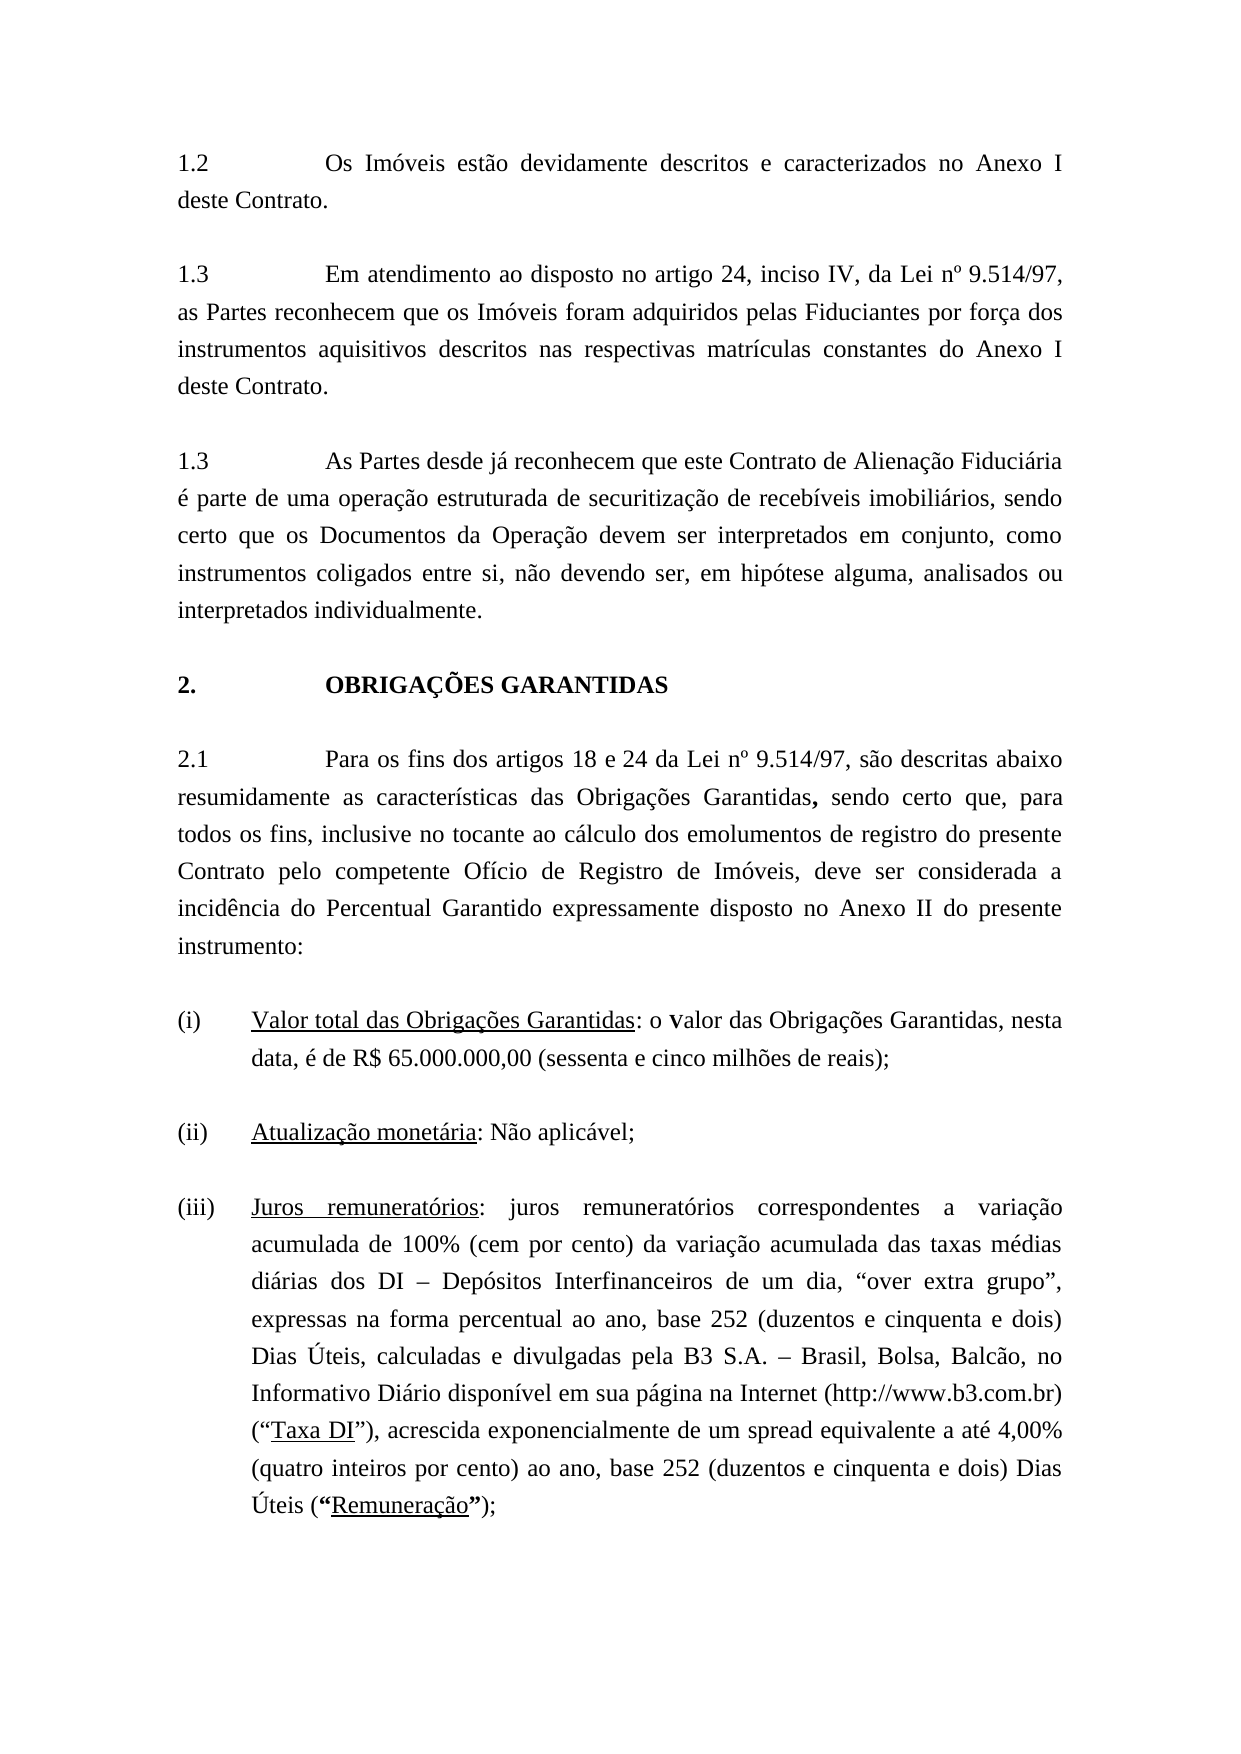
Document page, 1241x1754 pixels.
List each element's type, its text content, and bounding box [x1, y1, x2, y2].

list Juros remuneratórios: juros remuneratórios correspondentes a variação acumulada de 100% (cem por cento) da variação acumulada das taxas médias diárias dos DI – Depósitos Interfinanceiros de um dia, “over extra grupo”, expressas na forma percentual ao ano, base 252 (duzentos e cinquenta e dois) Dias Úteis, calculadas e divulgadas pela B3 S.A. – Brasil, Bolsa, Balcão, no Informativo Diário disponível em sua página na Internet (http://www.b3.com.br) (“Taxa DI”), acrescida exponencialmente de um spread equivalente a até 4,00% (quatro inteiros por cento) ao ano, base 252 (duzentos e cinquenta e dois) Dias Úteis (“Remuneração”); [177, 1192, 1063, 1519]
subtitle 2.1 Para os fins dos artigos 18 e 24 da Lei nº 9.514/97, são descritas abaixo resumidamente as características das Obrigações Garantidas, sendo certo que, para todos os fins, inclusive no tocante ao cálculo dos emolumentos de registro do presente Contrato pelo competente Ofício de Registro de Imóveis, deve ser considerada a incidência do Percentual Garantido expressamente disposto no Anexo II do presente instrumento: [177, 744, 1063, 959]
subtitle 1.3 As Partes desde já reconhecem que este Contrato de Alienação Fiduciária é parte de uma operação estruturada de securitização de recebíveis imobiliários, sendo certo que os Documentos da Operação devem ser interpretados em conjunto, como instrumentos coligados entre si, não devendo ser, em hipótese alguma, analisados ou interpretados individualmente. [177, 446, 1063, 624]
subtitle 2. OBRIGAÇÕES GARANTIDAS [177, 670, 1063, 698]
subtitle 1.2 Os Imóveis estão devidamente descritos e caracterizados no Anexo I deste Contrato. [177, 148, 1063, 214]
list Valor total das Obrigações Garantidas: o valor das Obrigações Garantidas, nesta data, é de R$ 65.000.000,00 (sessenta e cinco milhões de reais); [177, 1005, 1063, 1071]
subtitle 1.3 Em atendimento ao disposto no artigo 24, inciso IV, da Lei nº 9.514/97, as Partes reconhecem que os Imóveis foram adquiridos pelas Fiduciantes por força dos instrumentos aquisitivos descritos nas respectivas matrículas constantes do Anexo I deste Contrato. [177, 259, 1063, 400]
list Atualização monetária: Não aplicável; [177, 1117, 1063, 1146]
